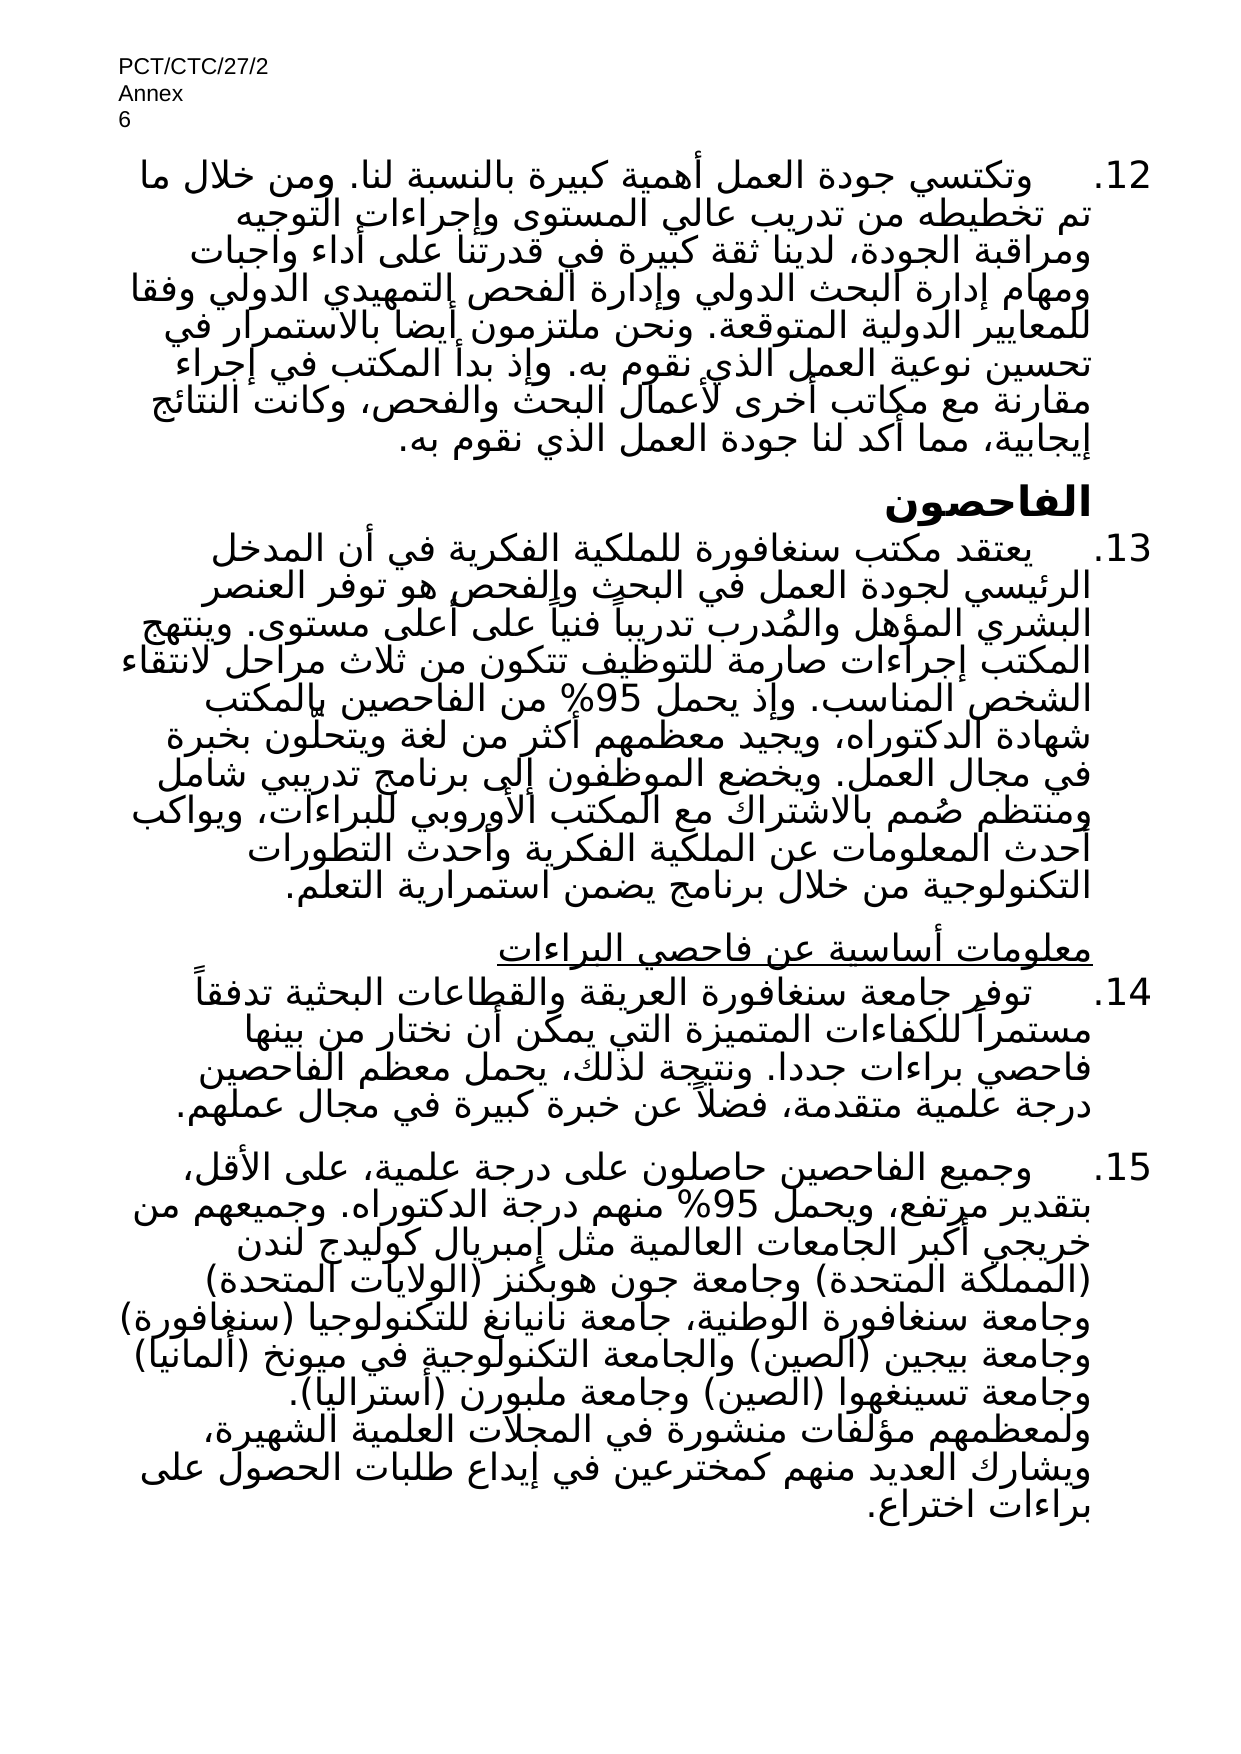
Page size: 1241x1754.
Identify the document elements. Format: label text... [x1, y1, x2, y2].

text توفر جامعة سنغافورة العريقة والقطاعات البحثية تدفقاً مستمراً للكفاءات المتميزة التي يمكن أن نختار من بينها فاحصي براءات جددا. ونتيجة لذلك، يحمل معظم الفاحصين درجة علمية متقدمة، فضلاً عن خبرة كبيرة في مجال عملهم. [118, 975, 1092, 1125]
text وتكتسي جودة العمل أهمية كبيرة بالنسبة لنا. ومن خلال ما تم تخطيطه من تدريب عالي المستوى وإجراءات التوجيه ومراقبة الجودة، لدينا ثقة كبيرة في قدرتنا على أداء واجبات ومهام إدارة البحث الدولي وإدارة الفحص التمهيدي الدولي وفقا للمعايير الدولية المتوقعة. ونحن ملتزمون أيضا بالاستمرار في تحسين نوعية العمل الذي نقوم به. وإذ بدأ المكتب في إجراء مقارنة مع مكاتب أخرى لأعمال البحث والفحص، وكانت النتائج إيجابية، مما أكد لنا جودة العمل الذي نقوم به. [118, 158, 1092, 458]
text وجميع الفاحصين حاصلون على درجة علمية، على الأقل، بتقدير مرتفع، ويحمل 95% منهم درجة الدكتوراه. وجميعهم من خريجي أكبر الجامعات العالمية مثل إمبريال كوليدج لندن (المملكة المتحدة) وجامعة جون هوبكنز (الولايات المتحدة) وجامعة سنغافورة الوطنية، جامعة نانيانغ للتكنولوجيا (سنغافورة) وجامعة بيجين (الصين) والجامعة التكنولوجية في ميونخ (ألمانيا) وجامعة تسينغهوا (الصين) وجامعة ملبورن (أستراليا). ولمعظمهم مؤلفات منشورة في المجلات العلمية الشهيرة، ويشارك العديد منهم كمخترعين في إيداع طلبات الحصول على براءات اختراع. [118, 1150, 1092, 1525]
subtitle الفاحصون [118, 483, 1092, 525]
text يعتقد مكتب سنغافورة للملكية الفكرية في أن المدخل الرئيسي لجودة العمل في البحث والفحص هو توفر العنصر البشري المؤهل والمُدرب تدريباً فنياً على أعلى مستوى. وينتهج المكتب إجراءات صارمة للتوظيف تتكون من ثلاث مراحل لانتقاء الشخص المناسب. وإذ يحمل 95% من الفاحصين بالمكتب شهادة الدكتوراه، ويجيد معظمهم أكثر من لغة ويتحلّون بخبرة في مجال العمل. ويخضع الموظفون إلى برنامج تدريبي شامل ومنتظم صُمم بالاشتراك مع المكتب الأوروبي للبراءات، ويواكب أحدث المعلومات عن الملكية الفكرية وأحدث التطورات التكنولوجية من خلال برنامج يضمن استمرارية التعلم. [118, 531, 1092, 906]
subtitle معلومات أساسية عن فاحصي البراءات [118, 931, 1092, 969]
